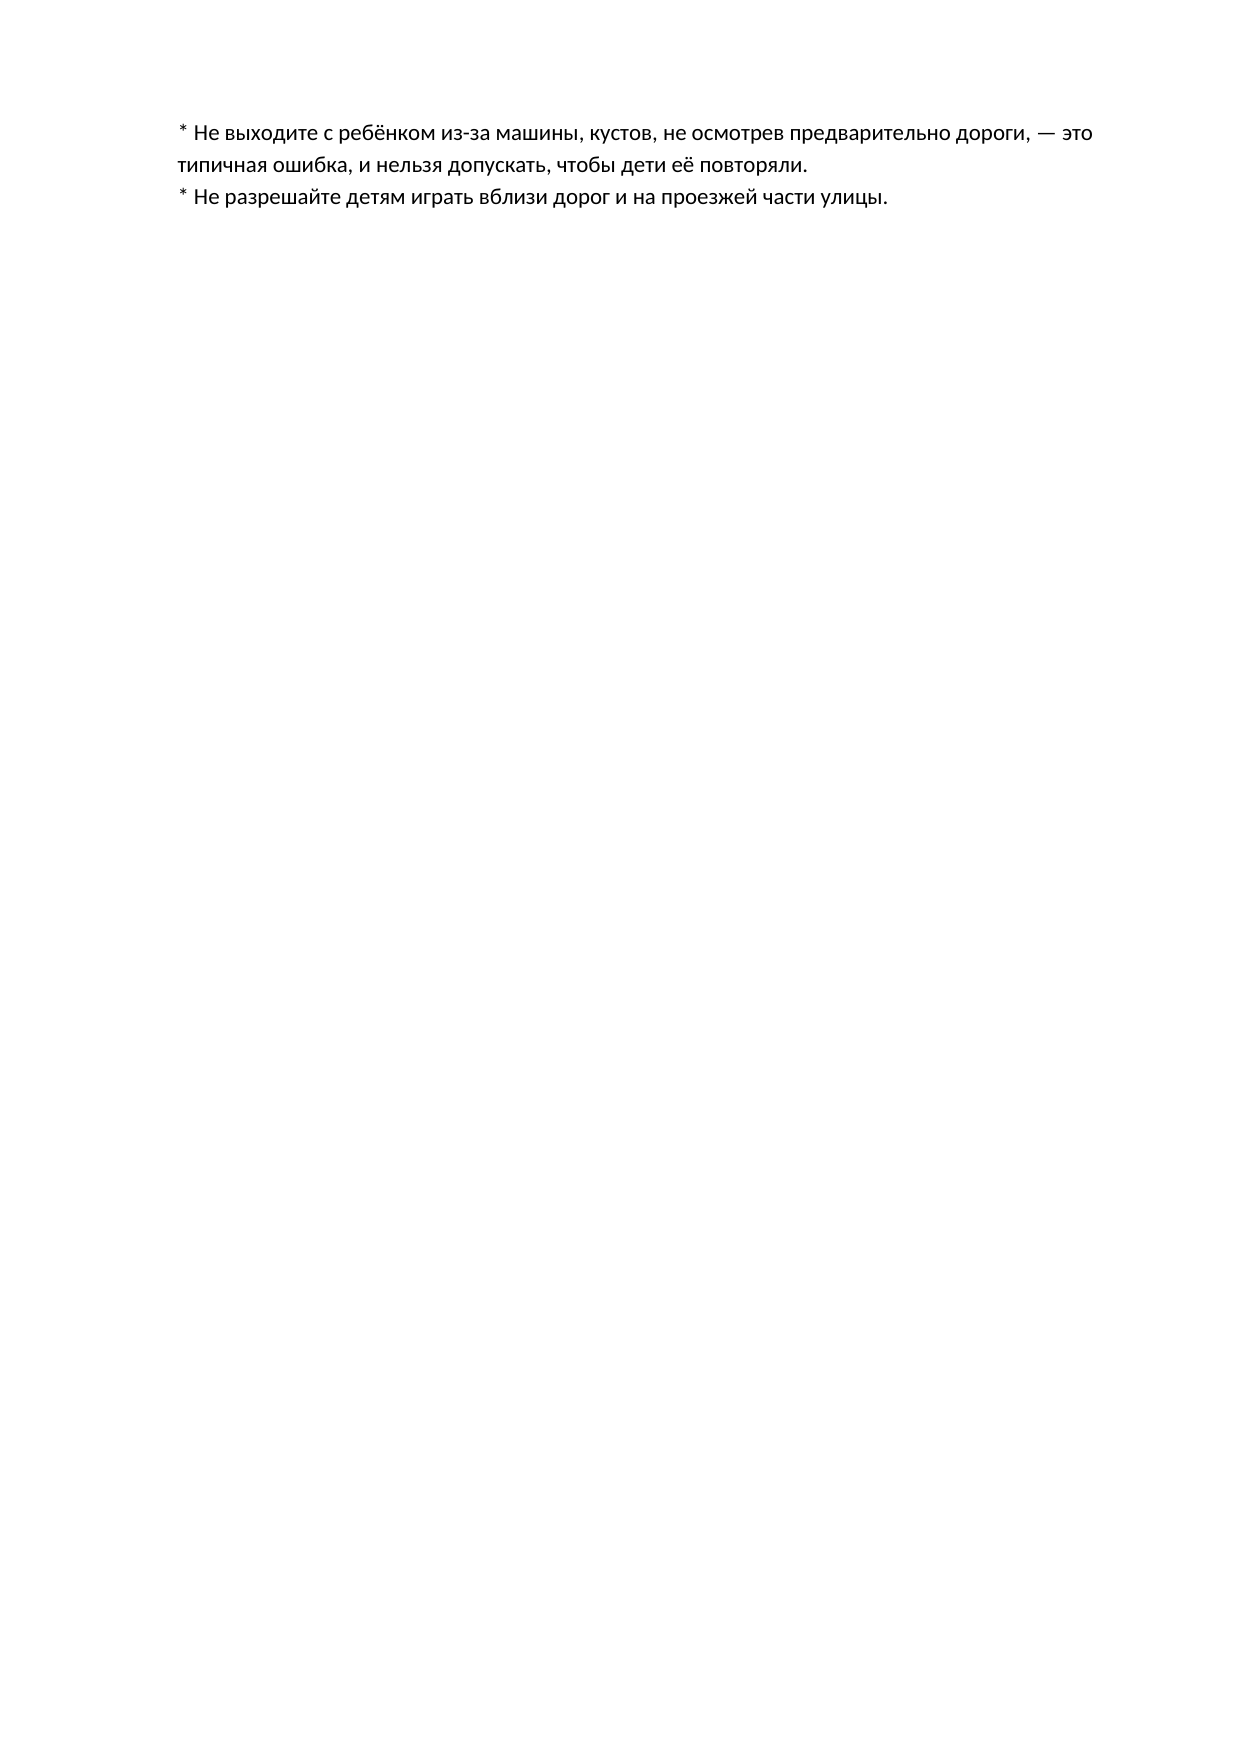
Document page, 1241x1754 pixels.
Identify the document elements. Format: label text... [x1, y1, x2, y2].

text * Не разрешайте детям играть вблизи дорог и на проезжей части улицы. [177, 182, 1152, 211]
text * Не выходите с ребёнком из-за машины, кустов, не осмотрев предварительно дороги, — это типичная ошибка, и нельзя допускать, чтобы дети её повторяли. [177, 118, 1152, 178]
